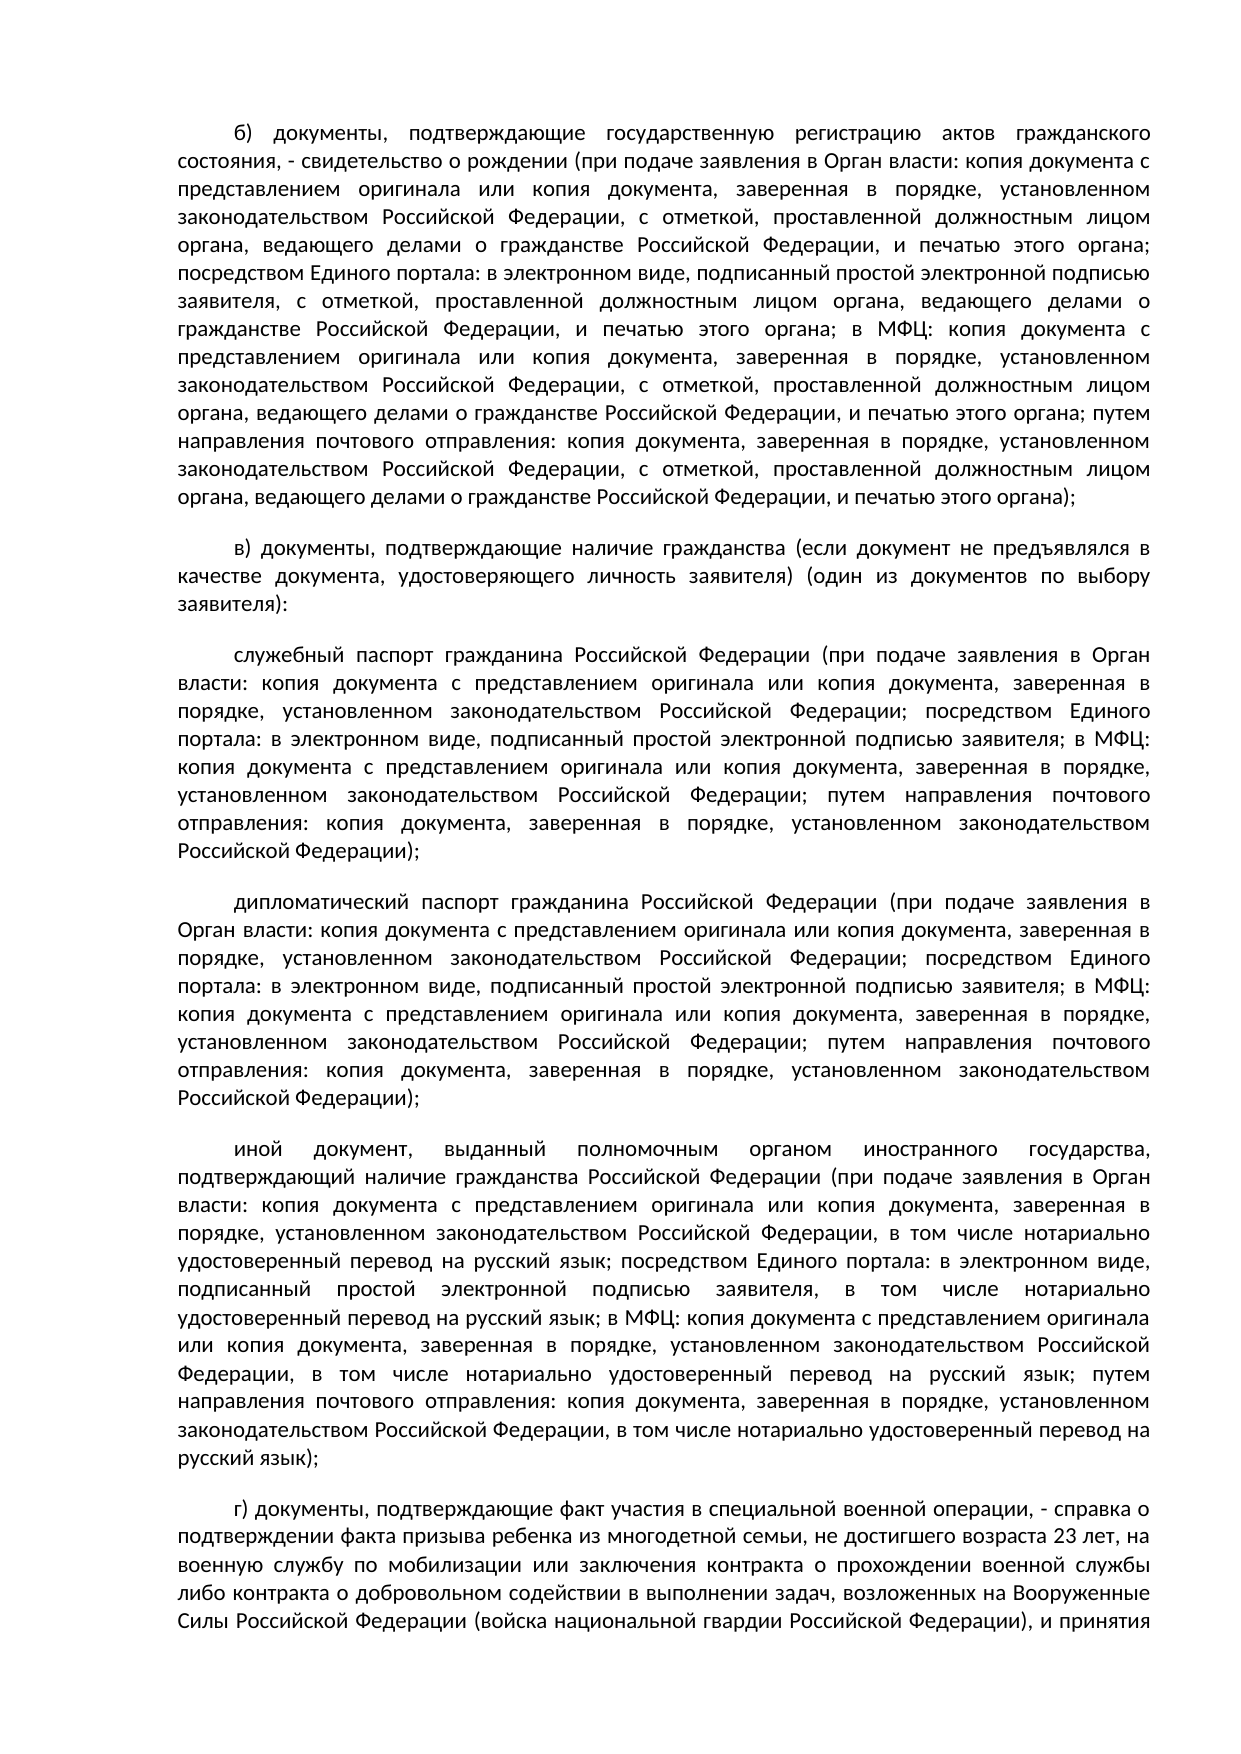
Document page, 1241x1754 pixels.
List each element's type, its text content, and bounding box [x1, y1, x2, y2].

text служебный паспорт гражданина Российской Федерации (при подаче заявления в Орган власти: копия документа с представлением оригинала или копия документа, заверенная в порядке, установленном законодательством Российской Федерации; посредством Единого портала: в электронном виде, подписанный простой электронной подписью заявителя; в МФЦ: копия документа с представлением оригинала или копия документа, заверенная в порядке, установленном законодательством Российской Федерации; путем направления почтового отправления: копия документа, заверенная в порядке, установленном законодательством Российской Федерации); [177, 640, 1152, 864]
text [177, 1494, 1152, 1634]
text иной документ, выданный полномочным органом иностранного государства, подтверждающий наличие гражданства Российской Федерации (при подаче заявления в Орган власти: копия документа с представлением оригинала или копия документа, заверенная в порядке, установленном законодательством Российской Федерации, в том числе нотариально удостоверенный перевод на русский язык; посредством Единого портала: в электронном виде, подписанный простой электронной подписью заявителя, в том числе нотариально удостоверенный перевод на русский язык; в МФЦ: копия документа с представлением оригинала или копия документа, заверенная в порядке, установленном законодательством Российской Федерации, в том числе нотариально удостоверенный перевод на русский язык; путем направления почтового отправления: копия документа, заверенная в порядке, установленном законодательством Российской Федерации, в том числе нотариально удостоверенный перевод на русский язык); [177, 1134, 1152, 1471]
text в) документы, подтверждающие наличие гражданства (если документ не предъявлялся в качестве документа, удостоверяющего личность заявителя) (один из документов по выбору заявителя): [177, 533, 1152, 617]
text б) документы, подтверждающие государственную регистрацию актов гражданского состояния, - свидетельство о рождении (при подаче заявления в Орган власти: копия документа с представлением оригинала или копия документа, заверенная в порядке, установленном законодательством Российской Федерации, с отметкой, проставленной должностным лицом органа, ведающего делами о гражданстве Российской Федерации, и печатью этого органа; посредством Единого портала: в электронном виде, подписанный простой электронной подписью заявителя, с отметкой, проставленной должностным лицом органа, ведающего делами о гражданстве Российской Федерации, и печатью этого органа; в МФЦ: копия документа с представлением оригинала или копия документа, заверенная в порядке, установленном законодательством Российской Федерации, с отметкой, проставленной должностным лицом органа, ведающего делами о гражданстве Российской Федерации, и печатью этого органа; путем направления почтового отправления: копия документа, заверенная в порядке, установленном законодательством Российской Федерации, с отметкой, проставленной должностным лицом органа, ведающего делами о гражданстве Российской Федерации, и печатью этого органа); [177, 118, 1152, 510]
text дипломатический паспорт гражданина Российской Федерации (при подаче заявления в Орган власти: копия документа с представлением оригинала или копия документа, заверенная в порядке, установленном законодательством Российской Федерации; посредством Единого портала: в электронном виде, подписанный простой электронной подписью заявителя; в МФЦ: копия документа с представлением оригинала или копия документа, заверенная в порядке, установленном законодательством Российской Федерации; путем направления почтового отправления: копия документа, заверенная в порядке, установленном законодательством Российской Федерации); [177, 887, 1152, 1112]
